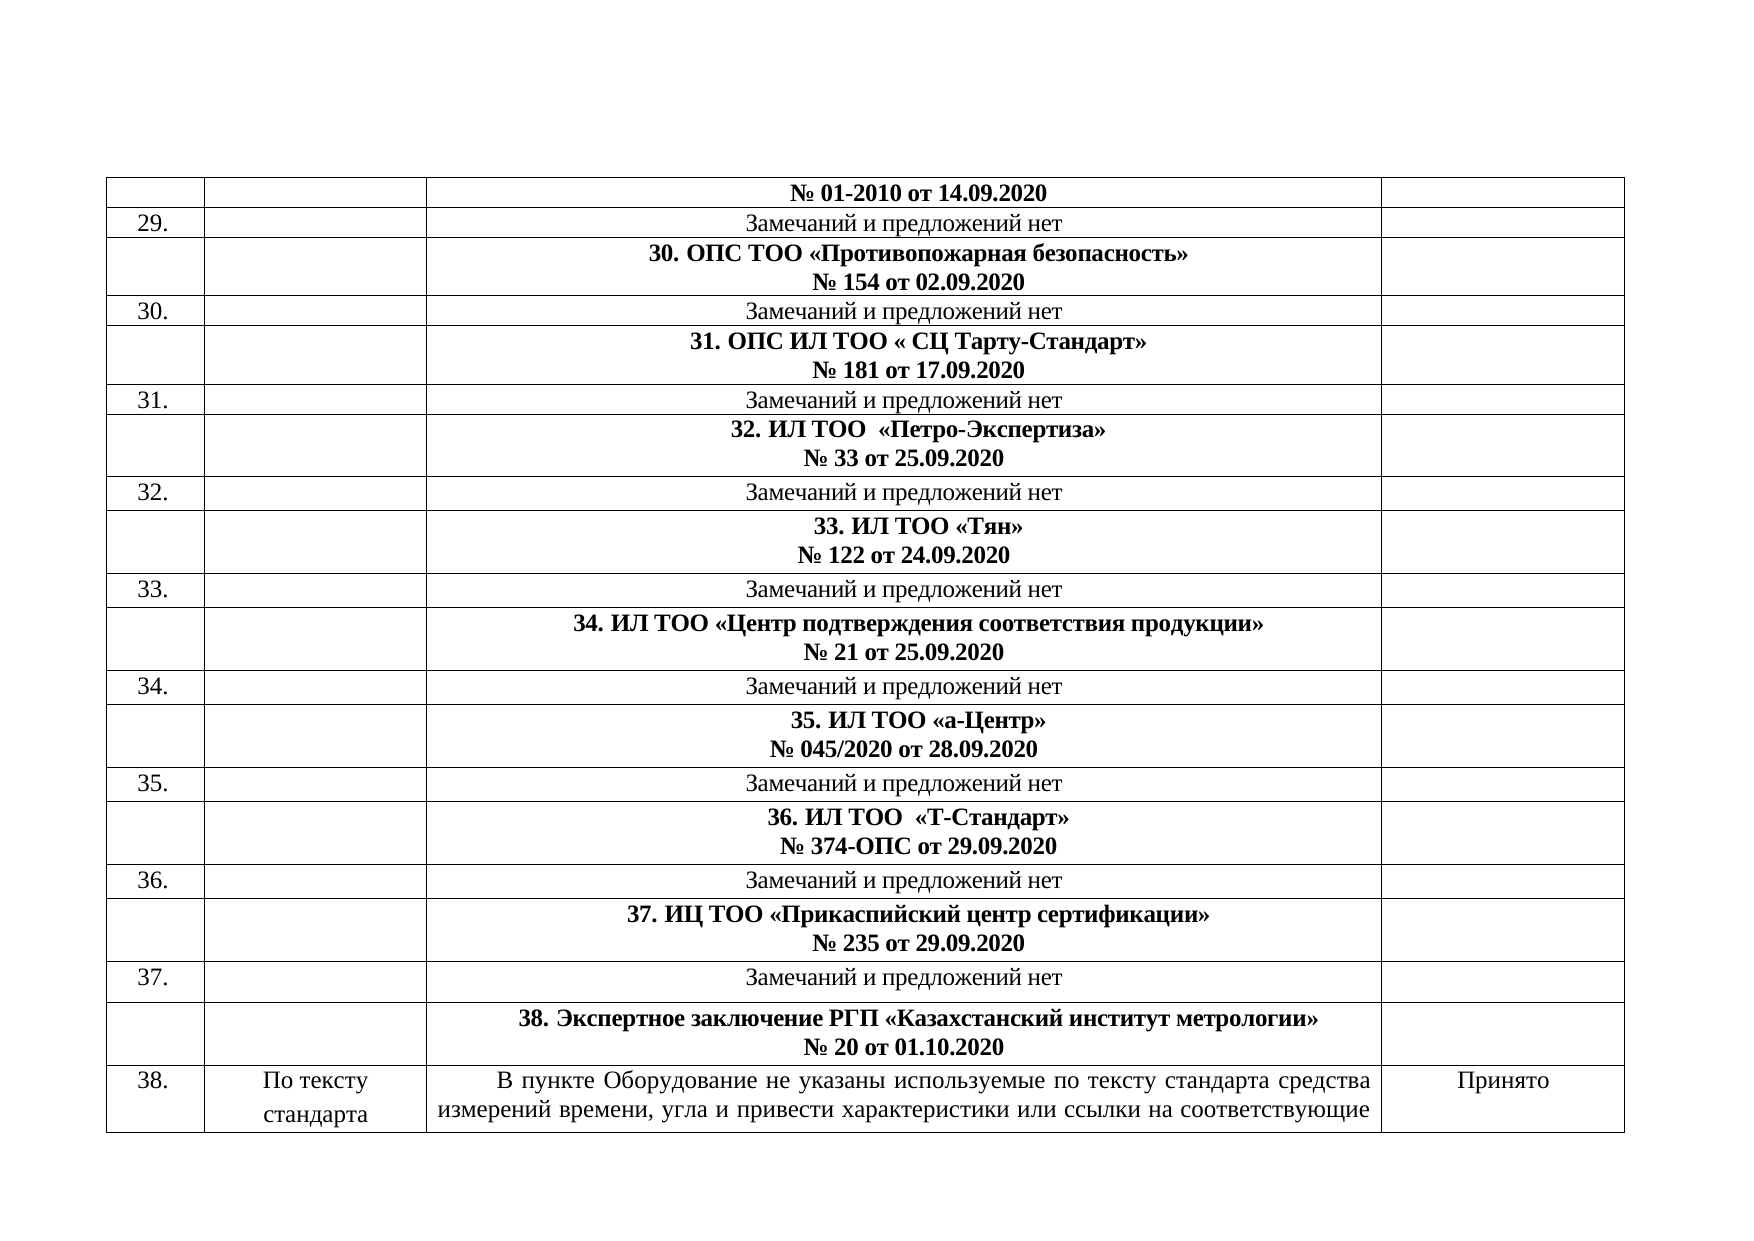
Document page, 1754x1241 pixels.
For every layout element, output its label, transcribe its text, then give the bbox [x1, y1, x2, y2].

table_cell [427, 178, 1381, 207]
table_cell ИЛ ТОО «Т-Стандарт» № 374-ОПС от 29.09.2020 [427, 802, 1381, 864]
table_cell [1382, 326, 1624, 384]
table_cell [107, 608, 204, 670]
table_cell [205, 477, 426, 510]
table_cell [1382, 415, 1624, 476]
table_cell [107, 477, 204, 510]
table_cell [107, 1066, 204, 1132]
table_cell Замечаний и предложений нет [427, 671, 1381, 704]
table_cell [1382, 768, 1624, 801]
table_cell [107, 802, 204, 864]
table_cell [205, 899, 426, 961]
table_cell [1382, 962, 1624, 1002]
table_cell [107, 899, 204, 961]
table_cell [205, 671, 426, 704]
table_cell [205, 1003, 426, 1064]
table_cell [1382, 296, 1624, 325]
table_cell [205, 326, 426, 384]
table_cell [205, 208, 426, 237]
table_cell Замечаний и предложений нет [427, 385, 1381, 413]
table_cell [107, 511, 204, 573]
table_cell ИЛ ТОО «Тян» № 122 от 24.09.2020 [427, 511, 1381, 573]
table_cell [205, 802, 426, 864]
table_cell [1382, 208, 1624, 237]
table_cell [107, 385, 204, 413]
table_cell Замечаний и предложений нет [427, 477, 1381, 510]
table_cell ОПС ТОО «Противопожарная безопасность» № 154 от 02.09.2020 [427, 238, 1381, 295]
table_cell [205, 865, 426, 898]
table_cell Замечаний и предложений нет [427, 962, 1381, 1002]
table_cell [1382, 608, 1624, 670]
table_cell [1382, 511, 1624, 573]
table_cell [205, 962, 426, 1002]
table_cell ИЛ ТОО «а-Центр» № 045/2020 от 28.09.2020 [427, 705, 1381, 767]
table_cell [107, 1003, 204, 1064]
table_cell [205, 511, 426, 573]
table_cell [205, 705, 426, 767]
table_cell Замечаний и предложений нет [427, 208, 1381, 237]
table_cell [107, 574, 204, 607]
table_cell [107, 705, 204, 767]
table_cell Экспертное заключение РГП «Казахстанский институт метрологии» № 20 от 01.10.2020 [427, 1003, 1381, 1064]
table_cell [1382, 899, 1624, 961]
table_cell [107, 178, 204, 207]
table_cell [1382, 802, 1624, 864]
table_cell [107, 865, 204, 898]
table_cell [427, 1066, 1381, 1132]
table_cell [205, 574, 426, 607]
table_cell [205, 238, 426, 295]
table_cell ИЦ ТОО «Прикаспийский центр сертификации» № 235 от 29.09.2020 [427, 899, 1381, 961]
table_cell [205, 608, 426, 670]
table_cell [205, 768, 426, 801]
table_cell [1382, 477, 1624, 510]
table_cell [205, 178, 426, 207]
table_cell [1382, 238, 1624, 295]
table_cell [1382, 865, 1624, 898]
table_cell [107, 962, 204, 1002]
table_cell [107, 326, 204, 384]
table_cell [107, 296, 204, 325]
table_cell [107, 238, 204, 295]
table_cell [107, 671, 204, 704]
table_cell [107, 208, 204, 237]
table_cell [1382, 385, 1624, 413]
table_cell Замечаний и предложений нет [427, 768, 1381, 801]
table_cell [1382, 705, 1624, 767]
table_cell ОПС ИЛ ТОО « СЦ Тарту-Стандарт» № 181 от 17.09.2020 [427, 326, 1381, 384]
table_cell Замечаний и предложений нет [427, 574, 1381, 607]
table_cell Принято [1382, 1066, 1624, 1132]
table_cell ИЛ ТОО «Петро-Экспертиза» № 33 от 25.09.2020 [427, 415, 1381, 476]
table_cell [205, 385, 426, 413]
table_cell [1382, 671, 1624, 704]
table_cell [205, 415, 426, 476]
table_cell [107, 415, 204, 476]
table_cell [107, 768, 204, 801]
table_cell [1382, 1003, 1624, 1064]
table_cell [205, 296, 426, 325]
table_cell [1382, 178, 1624, 207]
table_cell ИЛ ТОО «Центр подтверждения соответствия продукции» № 21 от 25.09.2020 [427, 608, 1381, 670]
table_cell [1382, 574, 1624, 607]
table_cell По тексту стандарта [205, 1066, 426, 1132]
table_cell Замечаний и предложений нет [427, 296, 1381, 325]
table_cell Замечаний и предложений нет [427, 865, 1381, 898]
